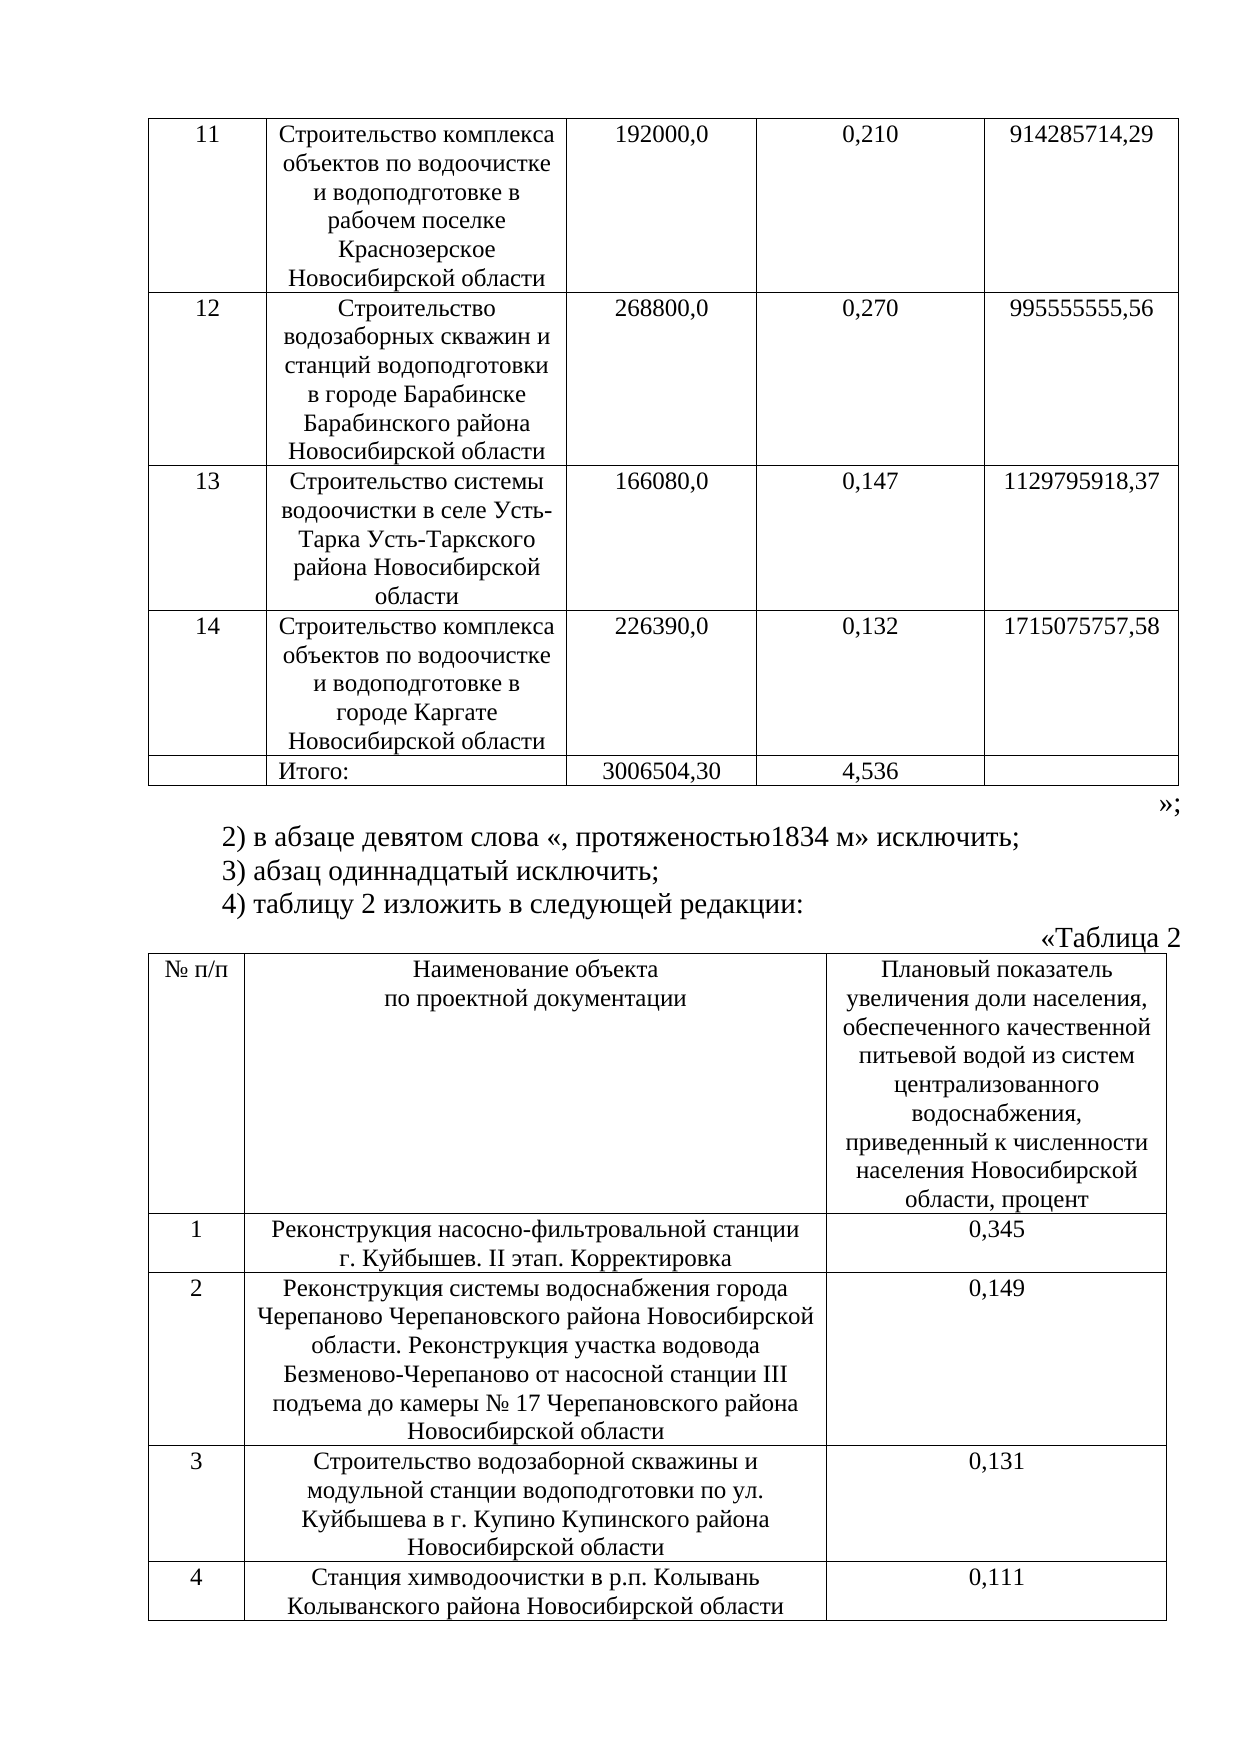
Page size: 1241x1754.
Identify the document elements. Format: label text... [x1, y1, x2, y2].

table_cell Реконструкция насосно-фильтровальной станции г. Куйбышев. II этап. Корректировка [245, 1214, 826, 1272]
table_cell 226390,0 [567, 611, 756, 755]
text 2) в абзаце девятом слова «, протяженостью1834 м» исключить; [148, 819, 1181, 853]
table_cell Строительство комплекса объектов по водоочистке и водоподготовке в рабочем поселке Краснозерское Новосибирской области [267, 119, 566, 292]
table_cell 0,270 [757, 293, 984, 465]
table_cell Строительство комплекса объектов по водоочистке и водоподготовке в городе Каргате Новосибирской области [267, 611, 566, 755]
table_cell 1715075757,58 [985, 611, 1178, 755]
title »; [148, 786, 1181, 819]
table_cell 914285714,29 [985, 119, 1178, 292]
table_cell 12 [149, 293, 266, 465]
table_cell [149, 756, 266, 784]
text «Таблица 2 [148, 920, 1181, 953]
table_cell Итого: [267, 756, 566, 784]
table_cell 4,536 [757, 756, 984, 784]
table_cell 1 [149, 1214, 244, 1272]
table_cell 11 [149, 119, 266, 292]
table_cell 0,149 [827, 1273, 1166, 1445]
table_cell 13 [149, 466, 266, 610]
table_cell Реконструкция системы водоснабжения города Черепаново Черепановского района Новосибирской области. Реконструкция участка водовода Безменово-Черепаново от насосной станции III подъема до камеры № 17 Черепановского района Новосибирской области [245, 1273, 826, 1445]
table_cell Строительство водозаборной скважины и модульной станции водоподготовки по ул. Куйбышева в г. Купино Купинского района Новосибирской области [245, 1446, 826, 1561]
table_cell [985, 756, 1178, 784]
table_header Плановый показатель увеличения доли населения, обеспеченного качественной питьевой водой из систем централизованного водоснабжения, приведенный к численности населения Новосибирской области, процент [827, 954, 1166, 1213]
table_cell 2 [149, 1273, 244, 1445]
table_cell 0,111 [827, 1562, 1166, 1620]
table_cell Строительство водозаборных скважин и станций водоподготовки в городе Барабинске Барабинского района Новосибирской области [267, 293, 566, 465]
table_cell 0,147 [757, 466, 984, 610]
table_header № п/п [149, 954, 244, 1213]
table_cell 192000,0 [567, 119, 756, 292]
table_cell Строительство системы водоочистки в селе Усть-Тарка Усть-Таркского района Новосибирской области [267, 466, 566, 610]
table_cell 268800,0 [567, 293, 756, 465]
table_cell 0,131 [827, 1446, 1166, 1561]
title 4) таблицу 2 изложить в следующей редакции: [148, 886, 1181, 920]
table_cell 166080,0 [567, 466, 756, 610]
table_header Наименование объекта по проектной документации [245, 954, 826, 1213]
text 3) абзац одиннадцатый исключить; [148, 853, 1181, 886]
table_cell Станция химводоочистки в р.п. Колывань Колыванского района Новосибирской области [245, 1562, 826, 1620]
table_cell 3006504,30 [567, 756, 756, 784]
table_cell 995555555,56 [985, 293, 1178, 465]
table_cell 0,132 [757, 611, 984, 755]
table_cell 14 [149, 611, 266, 755]
table_cell 0,345 [827, 1214, 1166, 1272]
table_cell 0,210 [757, 119, 984, 292]
table_cell 1129795918,37 [985, 466, 1178, 610]
table_cell 4 [149, 1562, 244, 1620]
table_cell 3 [149, 1446, 244, 1561]
